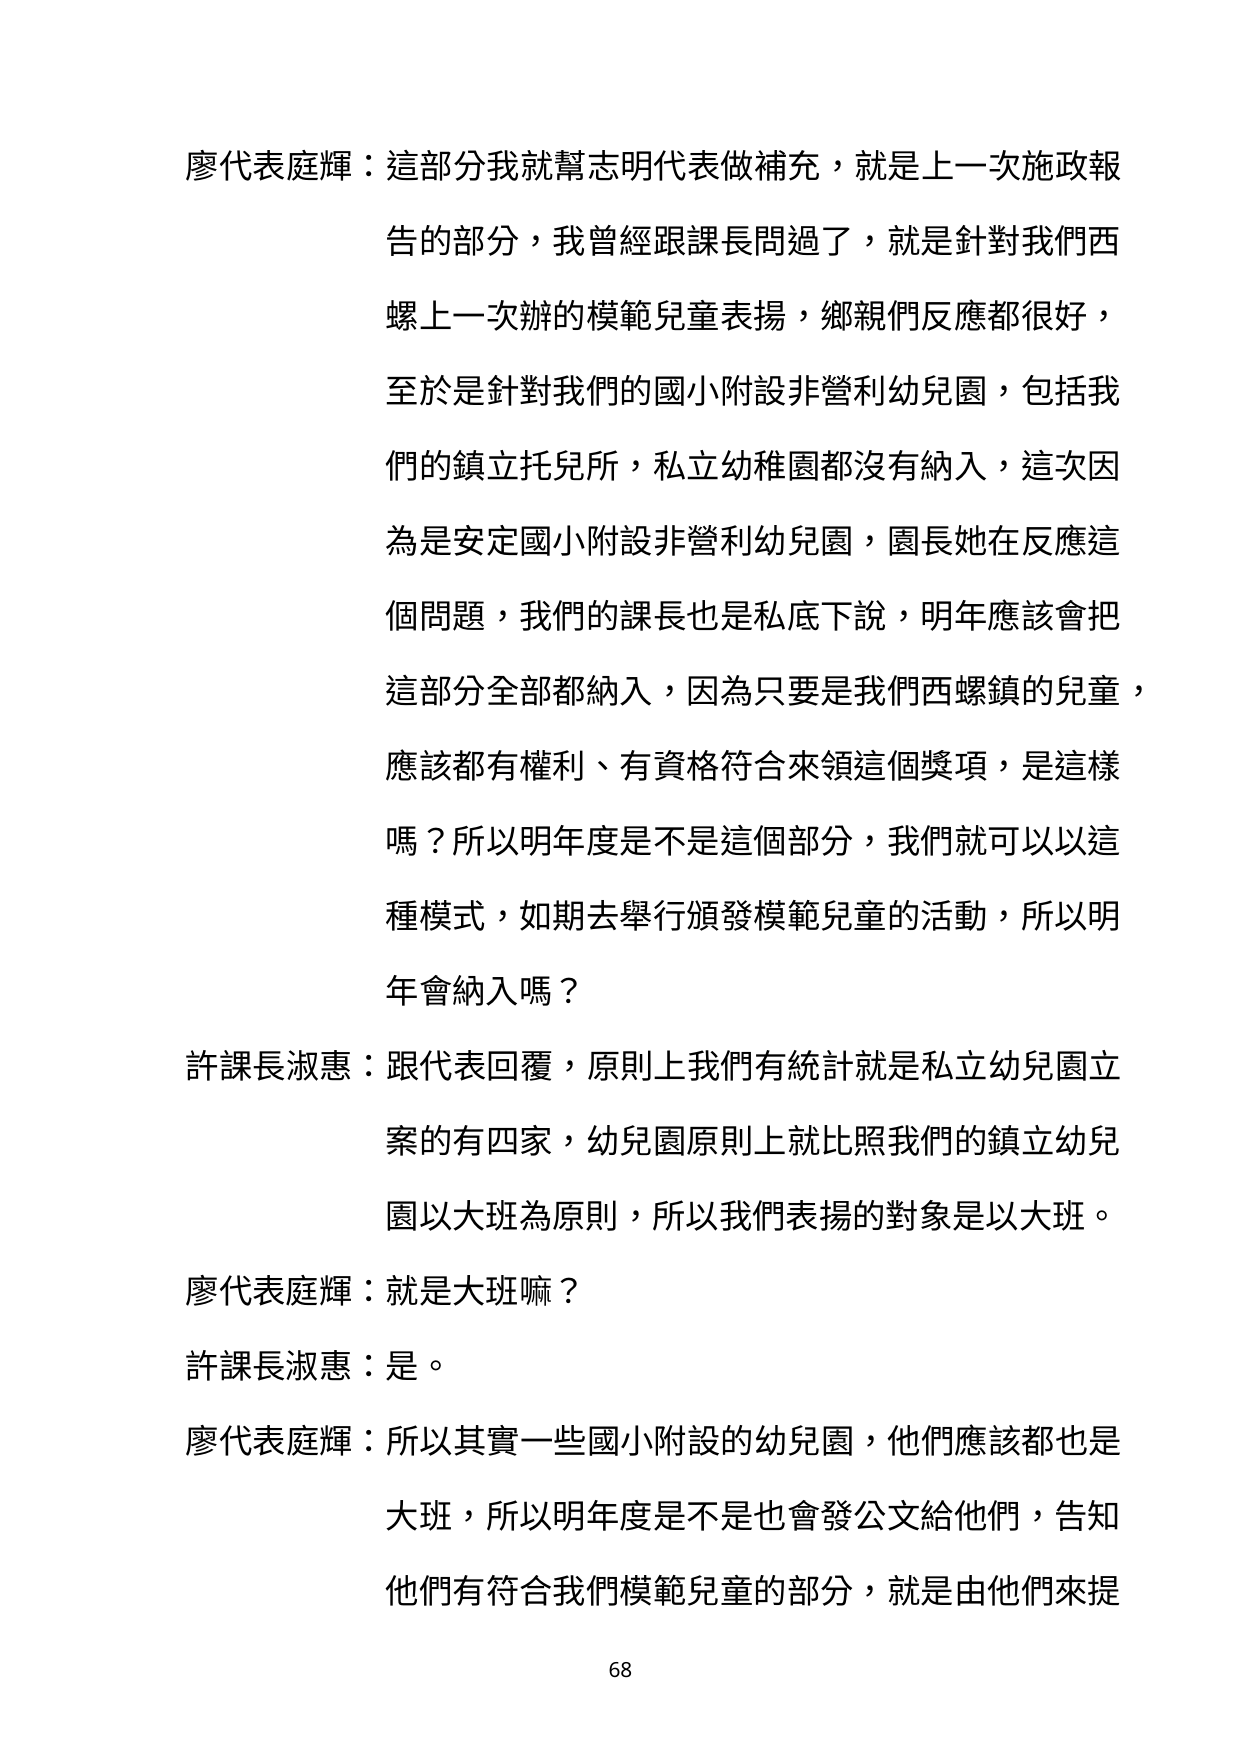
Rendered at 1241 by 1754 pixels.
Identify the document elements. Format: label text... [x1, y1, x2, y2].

text 許課長淑惠：跟代表回覆，原則上我們有統計就是私立幼兒園立案的有四家，幼兒園原則上就比照我們的鎮立幼兒園以大班為原則，所以我們表揚的對象是以大班。 [186, 1027, 1122, 1252]
text 廖代表庭輝：這部分我就幫志明代表做補充，就是上一次施政報告的部分，我曾經跟課長問過了，就是針對我們西螺上一次辦的模範兒童表揚，鄉親們反應都很好，至於是針對我們的國小附設非營利幼兒園，包括我們的鎮立托兒所，私立幼稚園都沒有納入，這次因為是安定國小附設非營利幼兒園，園長她在反應這個問題，我們的課長也是私底下說，明年應該會把這部分全部都納入，因為只要是我們西螺鎮的兒童，應該都有權利、有資格符合來領這個獎項，是這樣嗎？所以明年度是不是這個部分，我們就可以以這種模式，如期去舉行頒發模範兒童的活動，所以明年會納入嗎？ [186, 127, 1122, 1027]
text 廖代表庭輝：就是大班嘛？ [186, 1252, 1122, 1327]
text 許課長淑惠：是。 [186, 1327, 1122, 1402]
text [186, 1402, 1122, 1627]
